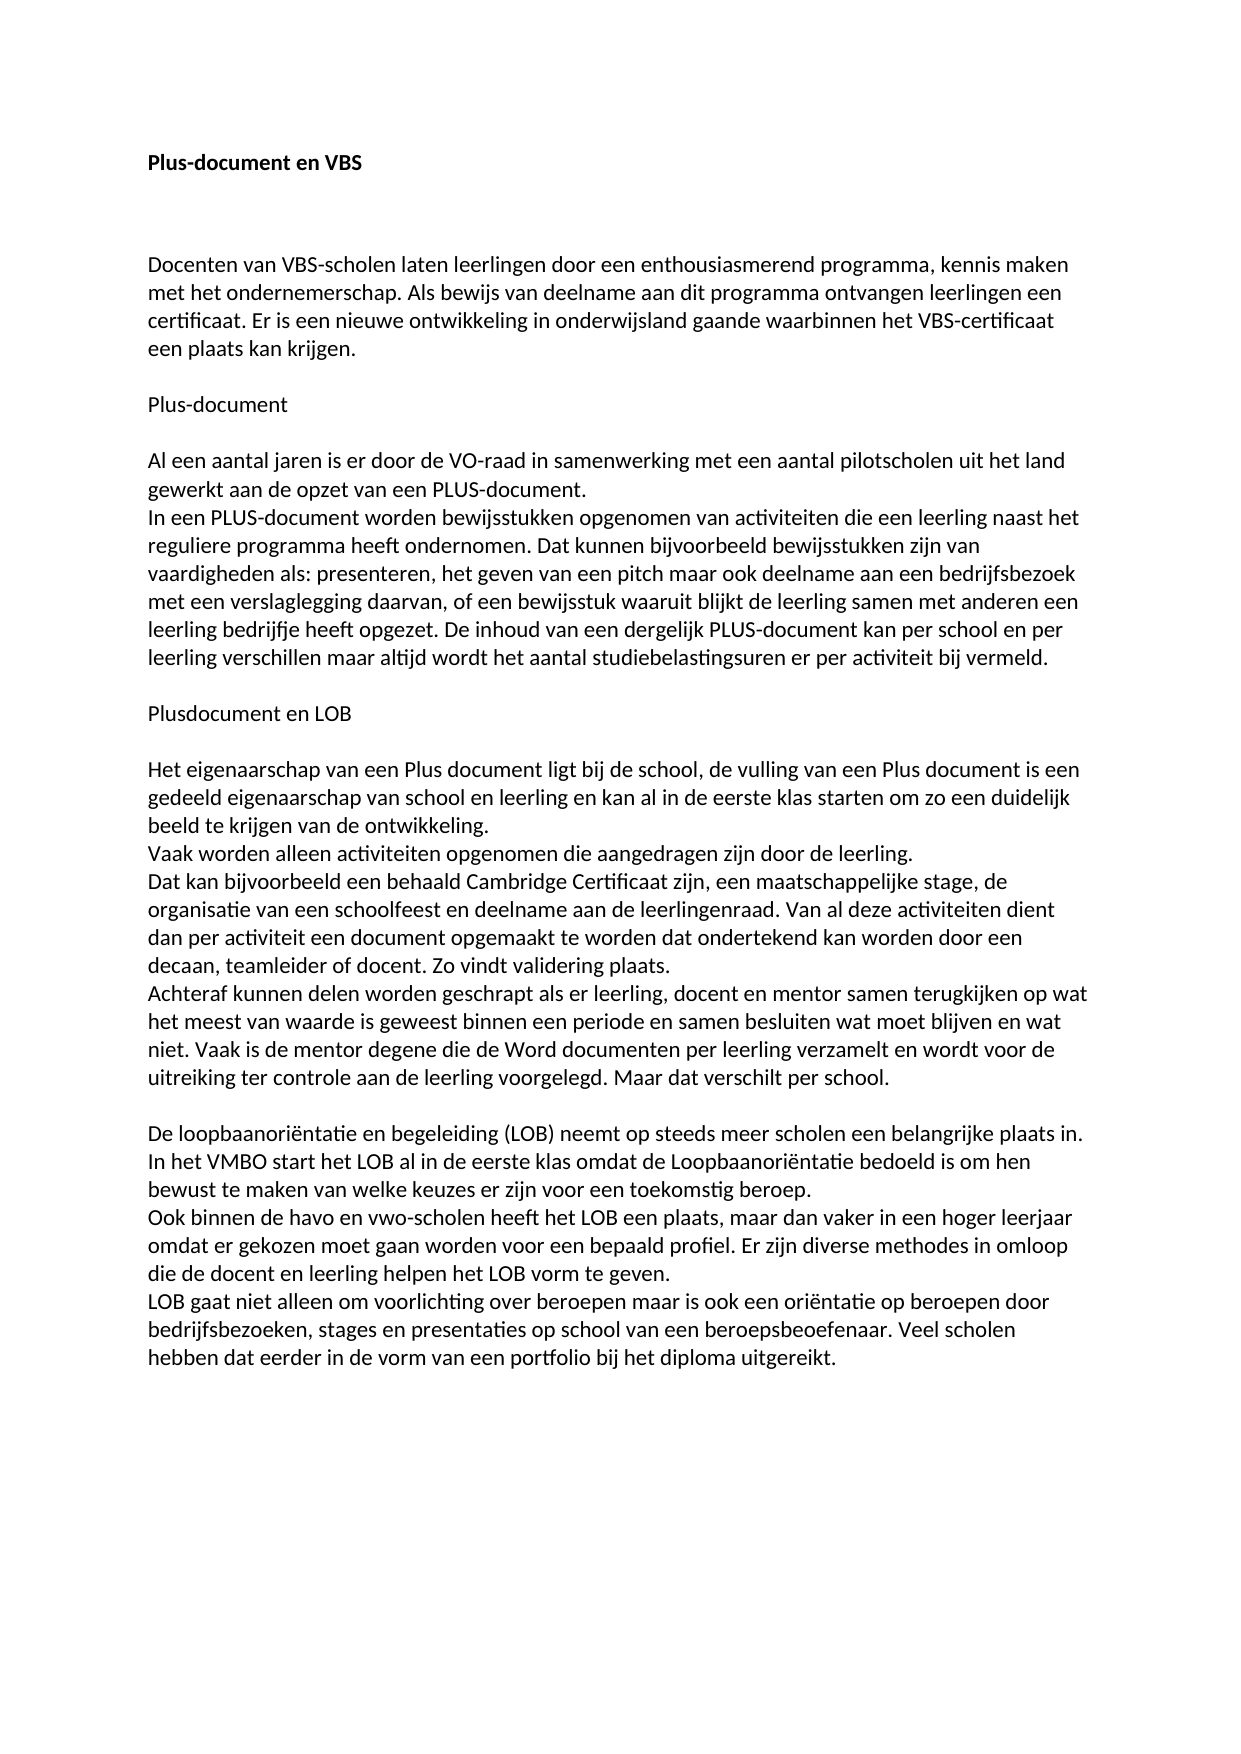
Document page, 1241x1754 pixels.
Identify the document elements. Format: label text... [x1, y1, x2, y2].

text De loopbaanoriëntatie en begeleiding (LOB) neemt op steeds meer scholen een belangrijke plaats in. [148, 1119, 1093, 1147]
text LOB gaat niet alleen om voorlichting over beroepen maar is ook een oriëntatie op beroepen door bedrijfsbezoeken, stages en presentaties op school van een beroepsbeoefenaar. Veel scholen hebben dat eerder in de vorm van een portfolio bij het diploma uitgereikt. [148, 1287, 1093, 1371]
text In het VMBO start het LOB al in de eerste klas omdat de Loopbaanoriëntatie bedoeld is om hen bewust te maken van welke keuzes er zijn voor een toekomstig beroep. [148, 1147, 1093, 1203]
text In een PLUS-document worden bewijsstukken opgenomen van activiteiten die een leerling naast het reguliere programma heeft ondernomen. Dat kunnen bijvoorbeeld bewijsstukken zijn van vaardigheden als: presenteren, het geven van een pitch maar ook deelname aan een bedrijfsbezoek met een verslaglegging daarvan, of een bewijsstuk waaruit blijkt de leerling samen met anderen een leerling bedrijfje heeft opgezet. De inhoud van een dergelijk PLUS-document kan per school en per leerling verschillen maar altijd wordt het aantal studiebelastingsuren er per activiteit bij vermeld. [148, 503, 1093, 671]
text Ook binnen de havo en vwo-scholen heeft het LOB een plaats, maar dan vaker in een hoger leerjaar omdat er gekozen moet gaan worden voor een bepaald profiel. Er zijn diverse methodes in omloop die de docent en leerling helpen het LOB vorm te geven. [148, 1203, 1093, 1287]
text Vaak worden alleen activiteiten opgenomen die aangedragen zijn door de leerling. [148, 839, 1093, 867]
text Plus-document en VBS [148, 148, 1093, 176]
text Al een aantal jaren is er door de VO-raad in samenwerking met een aantal pilotscholen uit het land gewerkt aan de opzet van een PLUS-document. [148, 447, 1093, 503]
text Het eigenaarschap van een Plus document ligt bij de school, de vulling van een Plus document is een gedeeld eigenaarschap van school en leerling en kan al in de eerste klas starten om zo een duidelijk beeld te krijgen van de ontwikkeling. [148, 755, 1093, 839]
text Docenten van VBS-scholen laten leerlingen door een enthousiasmerend programma, kennis maken met het ondernemerschap. Als bewijs van deelname aan dit programma ontvangen leerlingen een certificaat. Er is een nieuwe ontwikkeling in onderwijsland gaande waarbinnen het VBS-certificaat een plaats kan krijgen. [148, 251, 1093, 363]
text Plusdocument en LOB [148, 699, 1093, 727]
text Dat kan bijvoorbeeld een behaald Cambridge Certificaat zijn, een maatschappelijke stage, de organisatie van een schoolfeest en deelname aan de leerlingenraad. Van al deze activiteiten dient dan per activiteit een document opgemaakt te worden dat ondertekend kan worden door een decaan, teamleider of docent. Zo vindt validering plaats. [148, 867, 1093, 979]
text Achteraf kunnen delen worden geschrapt als er leerling, docent en mentor samen terugkijken op wat het meest van waarde is geweest binnen een periode en samen besluiten wat moet blijven en wat niet. Vaak is de mentor degene die de Word documenten per leerling verzamelt en wordt voor de uitreiking ter controle aan de leerling voorgelegd. Maar dat verschilt per school. [148, 979, 1093, 1091]
text Plus-document [148, 391, 1093, 419]
